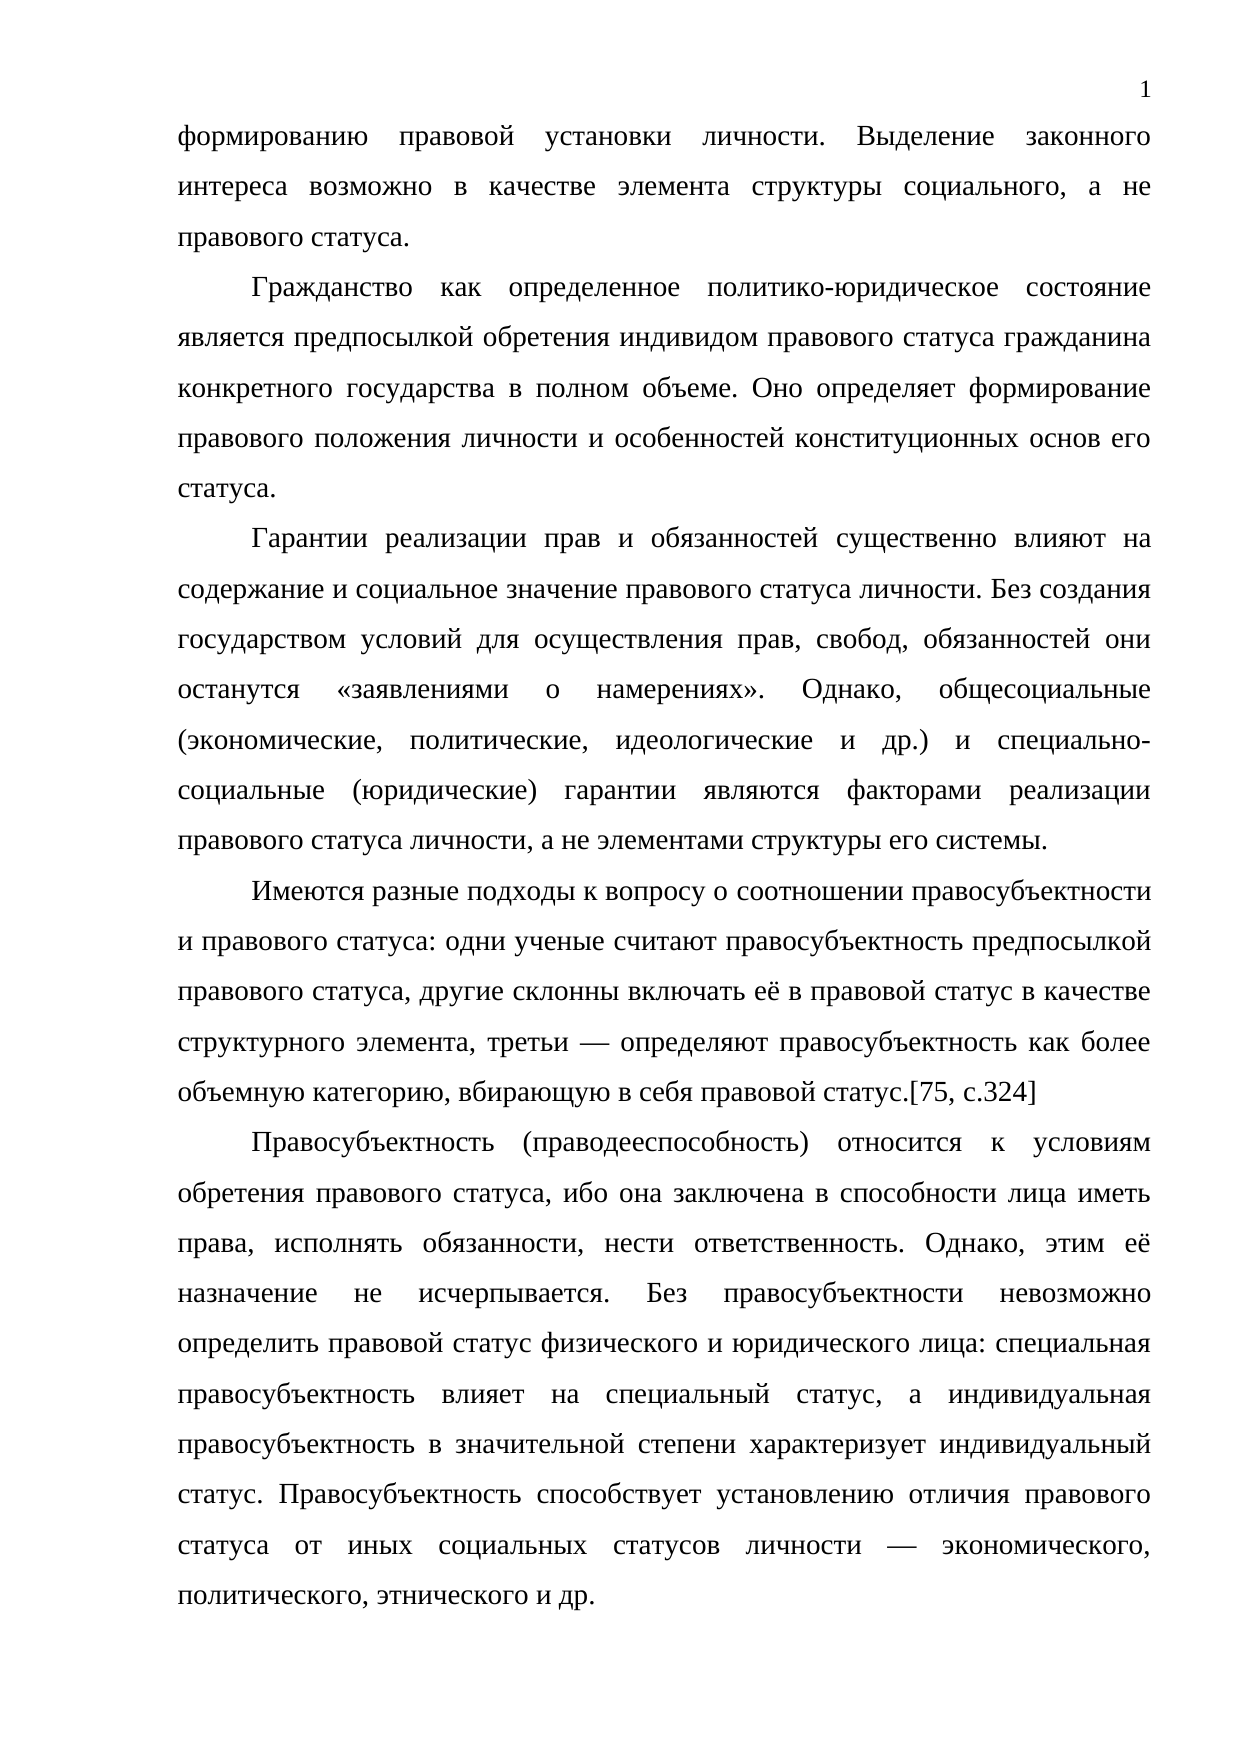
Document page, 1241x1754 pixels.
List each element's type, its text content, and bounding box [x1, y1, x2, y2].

text Гарантии реализации прав и обязанностей существенно влияют на содержание и социальное значение правового статуса личности. Без создания государством условий для осуществления прав, свобод, обязанностей они останутся «заявлениями о намерениях». Однако, общесоциальные (экономические, политические, идеологические и др.) и специально-социальные (юридические) гарантии являются факторами реализации правового статуса личности, а не элементами структуры его системы. [177, 521, 1152, 856]
text Гражданство как определенное политико-юридическое состояние является предпосылкой обретения индивидом правового статуса гражданина конкретного государства в полном объеме. Оно определяет формирование правового положения личности и особенностей конституционных основ его статуса. [177, 269, 1152, 504]
text Правосубъектность (праводееспособность) относится к условиям обретения правового статуса, ибо она заключена в способности лица иметь права, исполнять обязанности, нести ответственность. Однако, этим её назначение не исчерпывается. Без правосубъектности невозможно определить правовой статус физического и юридического лица: специальная правосубъектность влияет на специальный статус, а индивидуальная правосубъектность в значительной степени характеризует индивидуальный статус. Правосубъектность способствует установлению отличия правового статуса от иных социальных статусов личности — экономического, политического, этнического и др. [177, 1124, 1152, 1611]
text Имеются разные подходы к вопросу о соотношении правосубъектности и правового статуса: одни ученые считают правосубъектность предпосылкой правового статуса, другие склонны включать её в правовой статус в качестве структурного элемента, третьи — определяют правосубъектность как более объемную категорию, вбирающую в себя правовой статус.[75, c.324] [177, 873, 1152, 1108]
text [177, 118, 1152, 252]
